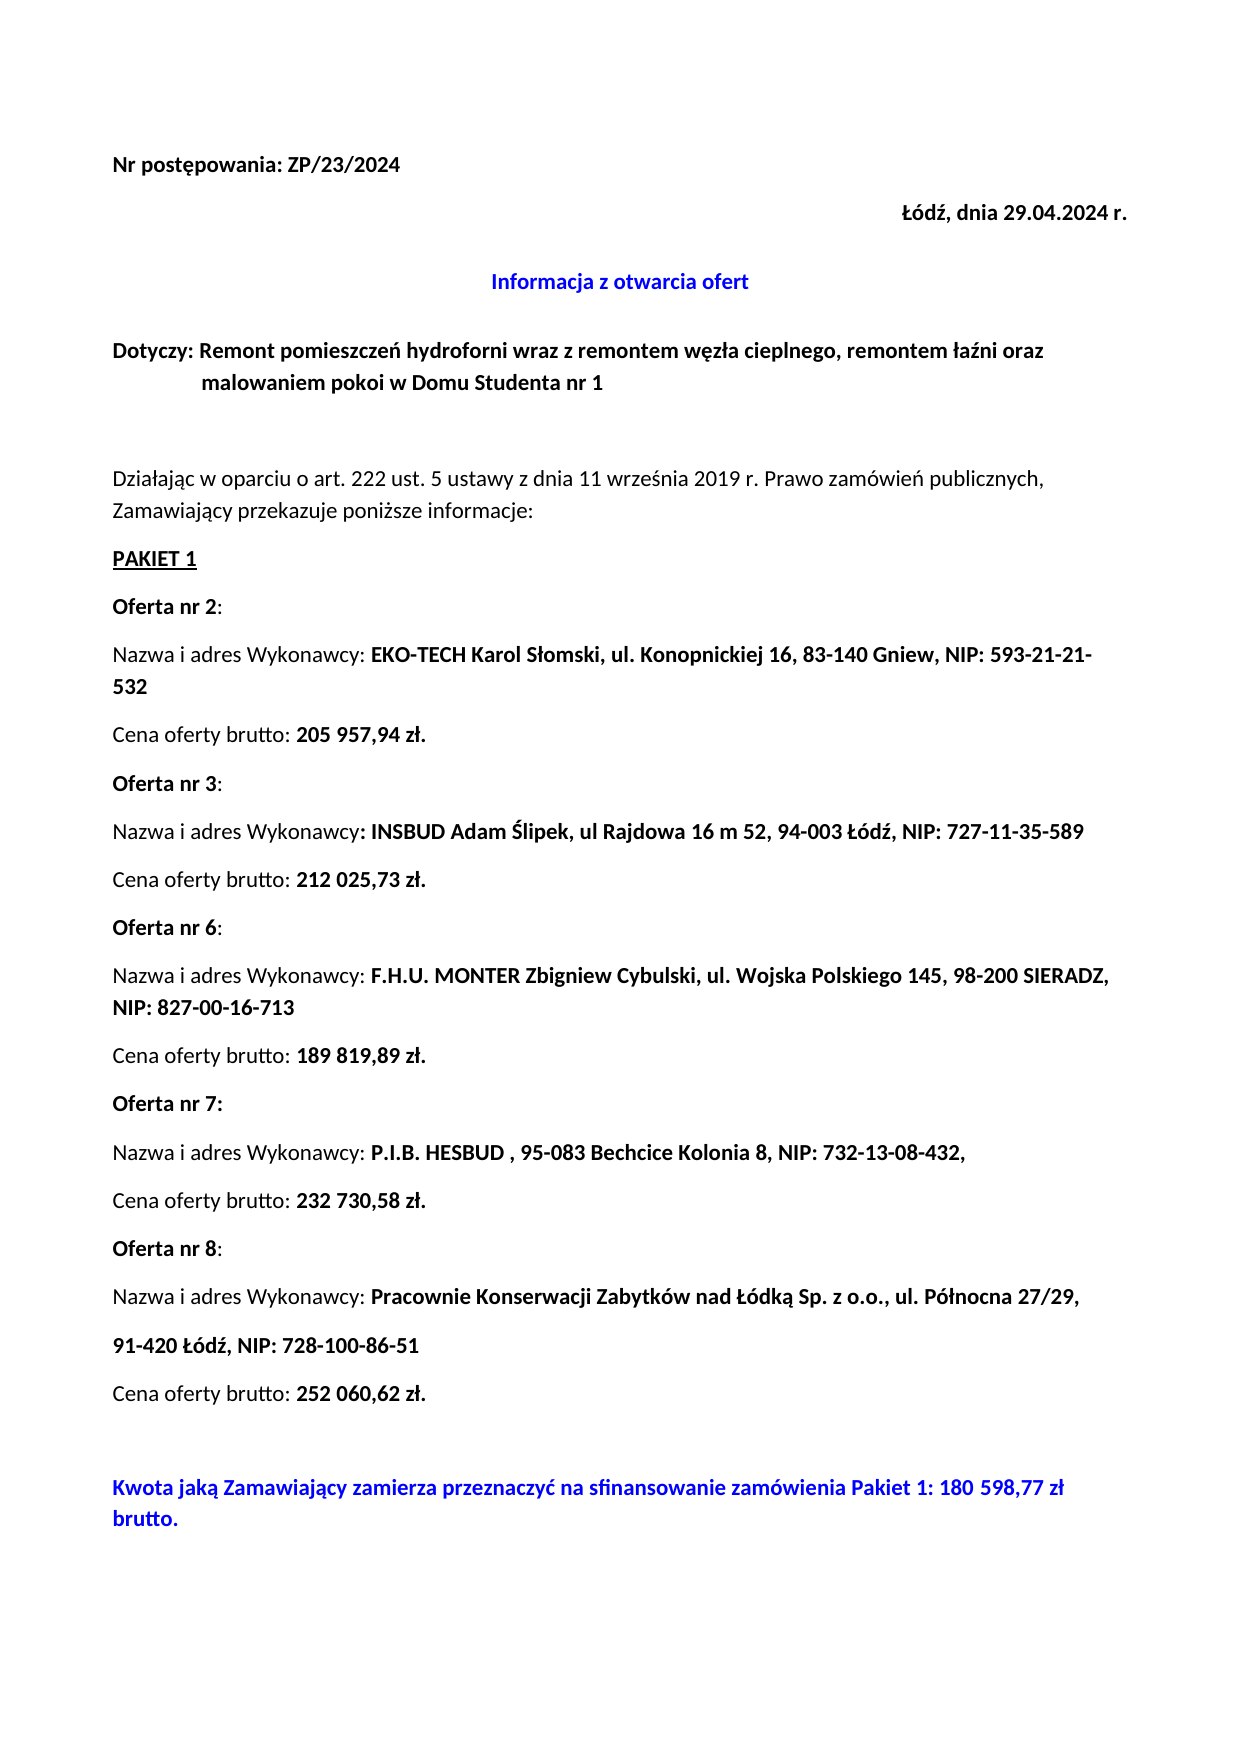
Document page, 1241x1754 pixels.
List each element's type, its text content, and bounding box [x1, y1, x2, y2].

text PAKIET 1 [112, 544, 1128, 572]
text Łódź, dnia 29.04.2024 r. [112, 198, 1128, 226]
text Nazwa i adres Wykonawcy: INSBUD Adam Ślipek, ul Rajdowa 16 m 52, 94-003 Łódź, NIP: 727-11-35-589 [112, 817, 1128, 845]
text Kwota jaką Zamawiający zamierza przeznaczyć na sfinansowanie zamówienia Pakiet 1: 180 598,77 zł brutto. [112, 1473, 1128, 1533]
text Oferta nr 3: [112, 769, 1128, 797]
text Oferta nr 7: [112, 1089, 1128, 1118]
text Nazwa i adres Wykonawcy: P.I.B. HESBUD , 95-083 Bechcice Kolonia 8, NIP: 732-13-08-432, [112, 1138, 1128, 1166]
text Cena oferty brutto: 212 025,73 zł. [112, 865, 1128, 893]
text Oferta nr 2: [112, 592, 1128, 620]
text Oferta nr 6: [112, 913, 1128, 941]
text Cena oferty brutto: 232 730,58 zł. [112, 1186, 1128, 1214]
text Cena oferty brutto: 252 060,62 zł. [112, 1379, 1128, 1407]
text Cena oferty brutto: 189 819,89 zł. [112, 1041, 1128, 1069]
text Dotyczy: Remont pomieszczeń hydroforni wraz z remontem węzła cieplnego, remontem łaźni oraz malowaniem pokoi w Domu Studenta nr 1 [112, 336, 1128, 396]
text Oferta nr 8: [112, 1234, 1128, 1262]
text Nazwa i adres Wykonawcy: EKO-TECH Karol Słomski, ul. Konopnickiej 16, 83-140 Gniew, NIP: 593-21-21-532 [112, 641, 1128, 700]
text Informacja z otwarcia ofert [112, 267, 1128, 295]
text Cena oferty brutto: 205 957,94 zł. [112, 720, 1128, 748]
text 91-420 Łódź, NIP: 728-100-86-51 [112, 1331, 1128, 1359]
text Nr postępowania: ZP/23/2024 [112, 150, 1128, 178]
text Nazwa i adres Wykonawcy: F.H.U. MONTER Zbigniew Cybulski, ul. Wojska Polskiego 145, 98-200 SIERADZ, NIP: 827-00-16-713 [112, 962, 1128, 1021]
text Nazwa i adres Wykonawcy: Pracownie Konserwacji Zabytków nad Łódką Sp. z o.o., ul. Północna 27/29, [112, 1282, 1128, 1311]
text Działając w oparciu o art. 222 ust. 5 ustawy z dnia 11 września 2019 r. Prawo zamówień publicznych, Zamawiający przekazuje poniższe informacje: [112, 464, 1128, 524]
